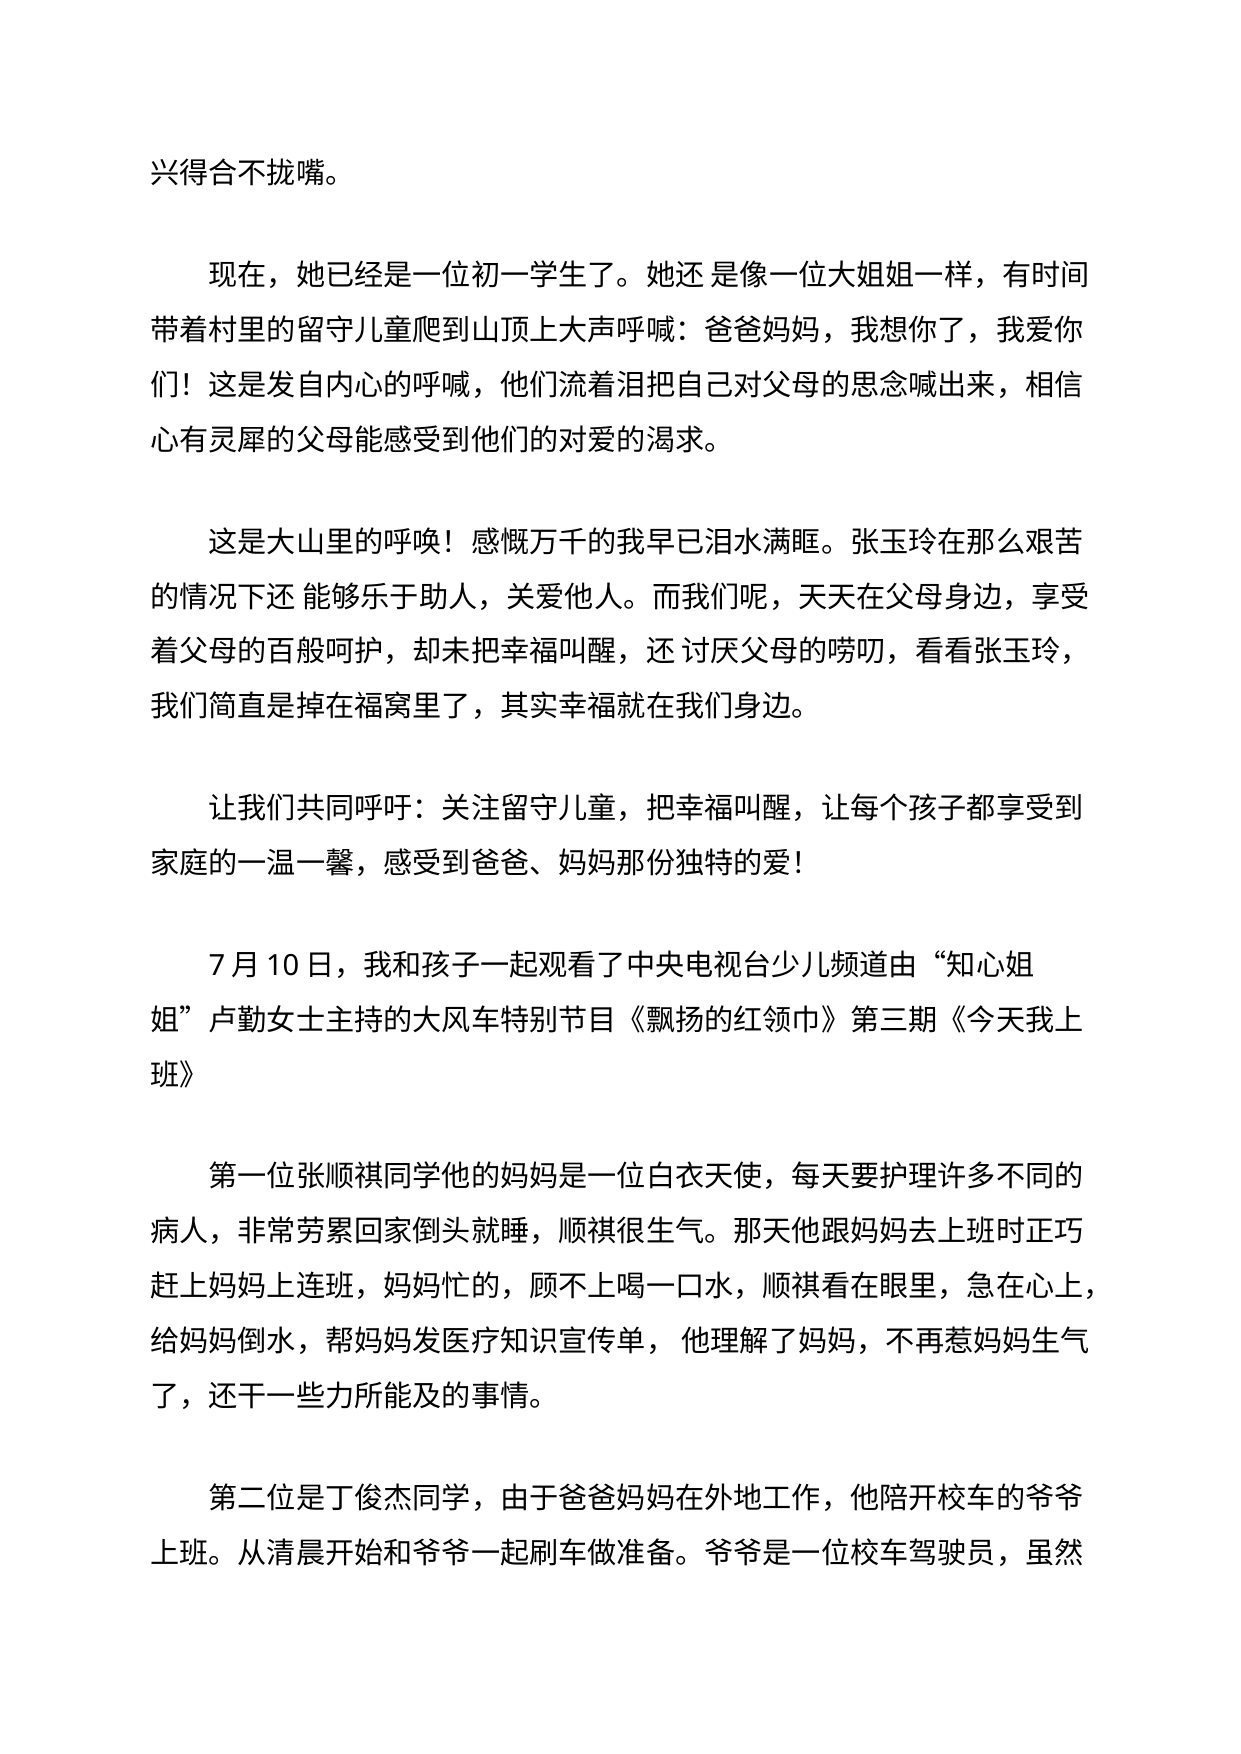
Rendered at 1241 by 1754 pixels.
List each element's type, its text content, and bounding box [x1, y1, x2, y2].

text 让我们共同呼吁：关注留守儿童，把幸福叫醒，让每个孩子都享受到家庭的一温一馨，感受到爸爸、妈妈那份独特的爱！ [150, 785, 1090, 882]
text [150, 1474, 1090, 1572]
text 第一位张顺祺同学他的妈妈是一位白衣天使，每天要护理许多不同的病人，非常劳累回家倒头就睡，顺祺很生气。那天他跟妈妈去上班时正巧赶上妈妈上连班，妈妈忙的，顾不上喝一口水，顺祺看在眼里，急在心上，给妈妈倒水，帮妈妈发医疗知识宣传单， 他理解了妈妈，不再惹妈妈生气了，还干一些力所能及的事情。 [150, 1153, 1090, 1415]
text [150, 150, 1090, 192]
text 现在，她已经是一位初一学生了。她还 是像一位大姐姐一样，有时间带着村里的留守儿童爬到山顶上大声呼喊：爸爸妈妈，我想你了，我爱你们！这是发自内心的呼喊，他们流着泪把自己对父母的思念喊出来，相信心有灵犀的父母能感受到他们的对爱的渴求。 [150, 252, 1090, 459]
text 这是大山里的呼唤！感慨万千的我早已泪水满眶。张玉玲在那么艰苦的情况下还 能够乐于助人，关爱他人。而我们呢，天天在父母身边，享受着父母的百般呵护，却未把幸福叫醒，还 讨厌父母的唠叨，看看张玉玲，我们简直是掉在福窝里了，其实幸福就在我们身边。 [150, 518, 1090, 725]
text 7月10日，我和孩子一起观看了中央电视台少儿频道由“知心姐姐”卢勤女士主持的大风车特别节目《飘扬的红领巾》第三期《今天我上班》 [150, 941, 1090, 1093]
